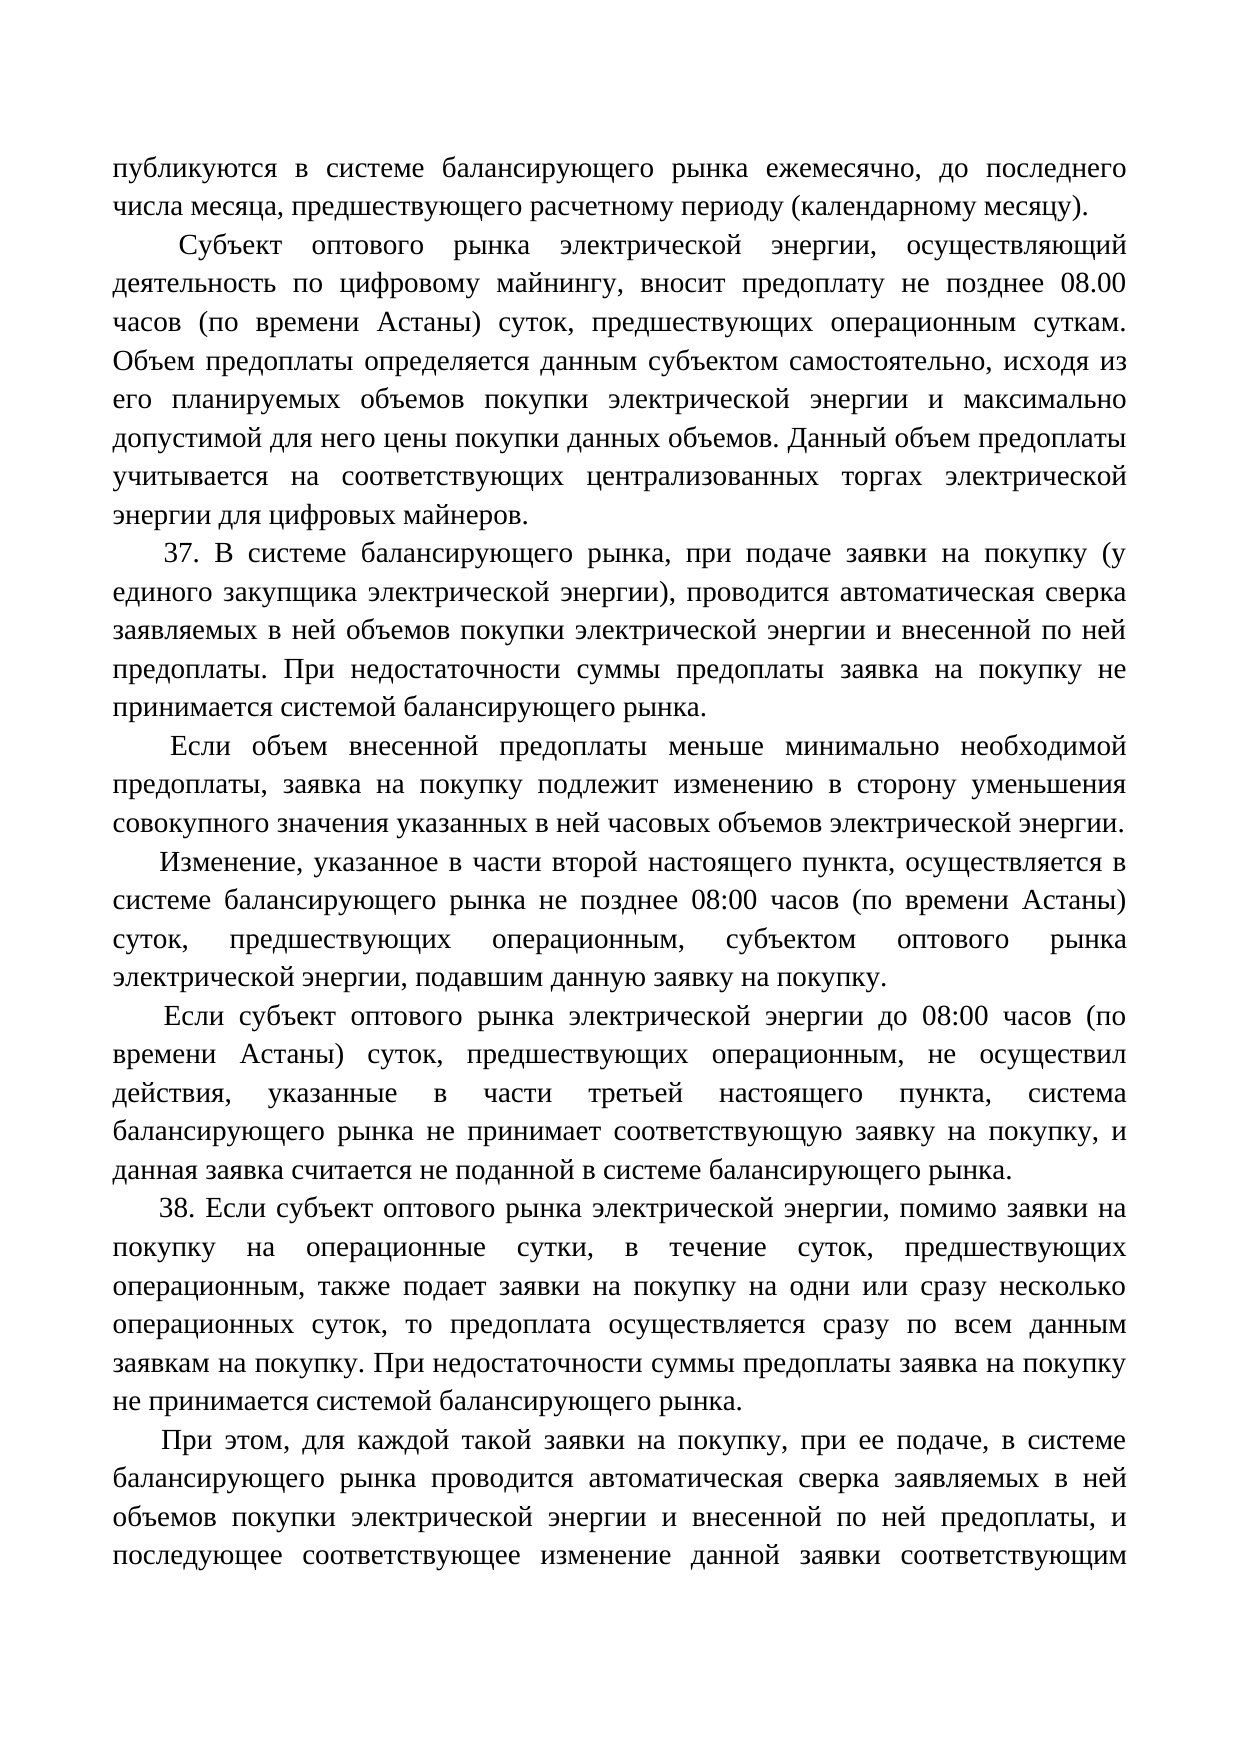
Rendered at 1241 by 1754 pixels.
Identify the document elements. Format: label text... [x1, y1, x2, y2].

text Субъект оптового рынка электрической энергии, осуществляющий деятельность по цифровому майнингу, вносит предоплату не позднее 08.00 часов (по времени Астаны) суток, предшествующих операционным суткам. Объем предоплаты определяется данным субъектом самостоятельно, исходя из его планируемых объемов покупки электрической энергии и максимально допустимой для него цены покупки данных объемов. Данный объем предоплаты учитывается на соответствующих централизованных торгах электрической энергии для цифровых майнеров. [112, 227, 1128, 530]
text 38. Если субъект оптового рынка электрической энергии, помимо заявки на покупку на операционные сутки, в течение суток, предшествующих операционным, также подает заявки на покупку на одни или сразу несколько операционных суток, то предоплата осуществляется сразу по всем данным заявкам на покупку. При недостаточности суммы предоплаты заявка на покупку не принимается системой балансирующего рынка. [112, 1191, 1128, 1417]
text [112, 150, 1128, 222]
text Если субъект оптового рынка электрической энергии до 08:00 часов (по времени Астаны) суток, предшествующих операционным, не осуществил действия, указанные в части третьей настоящего пункта, система балансирующего рынка не принимает соответствующую заявку на покупку, и данная заявка считается не поданной в системе балансирующего рынка. [112, 998, 1128, 1186]
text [112, 1422, 1128, 1571]
text 37. В системе балансирующего рынка, при подаче заявки на покупку (у единого закупщика электрической энергии), проводится автоматическая сверка заявляемых в ней объемов покупки электрической энергии и внесенной по ней предоплаты. При недостаточности суммы предоплаты заявка на покупку не принимается системой балансирующего рынка. [112, 535, 1128, 723]
text Изменение, указанное в части второй настоящего пункта, осуществляется в системе балансирующего рынка не позднее 08:00 часов (по времени Астаны) суток, предшествующих операционным, субъектом оптового рынка электрической энергии, подавшим данную заявку на покупку. [112, 844, 1128, 993]
text Если объем внесенной предоплаты меньше минимально необходимой предоплаты, заявка на покупку подлежит изменению в сторону уменьшения совокупного значения указанных в ней часовых объемов электрической энергии. [112, 728, 1128, 839]
